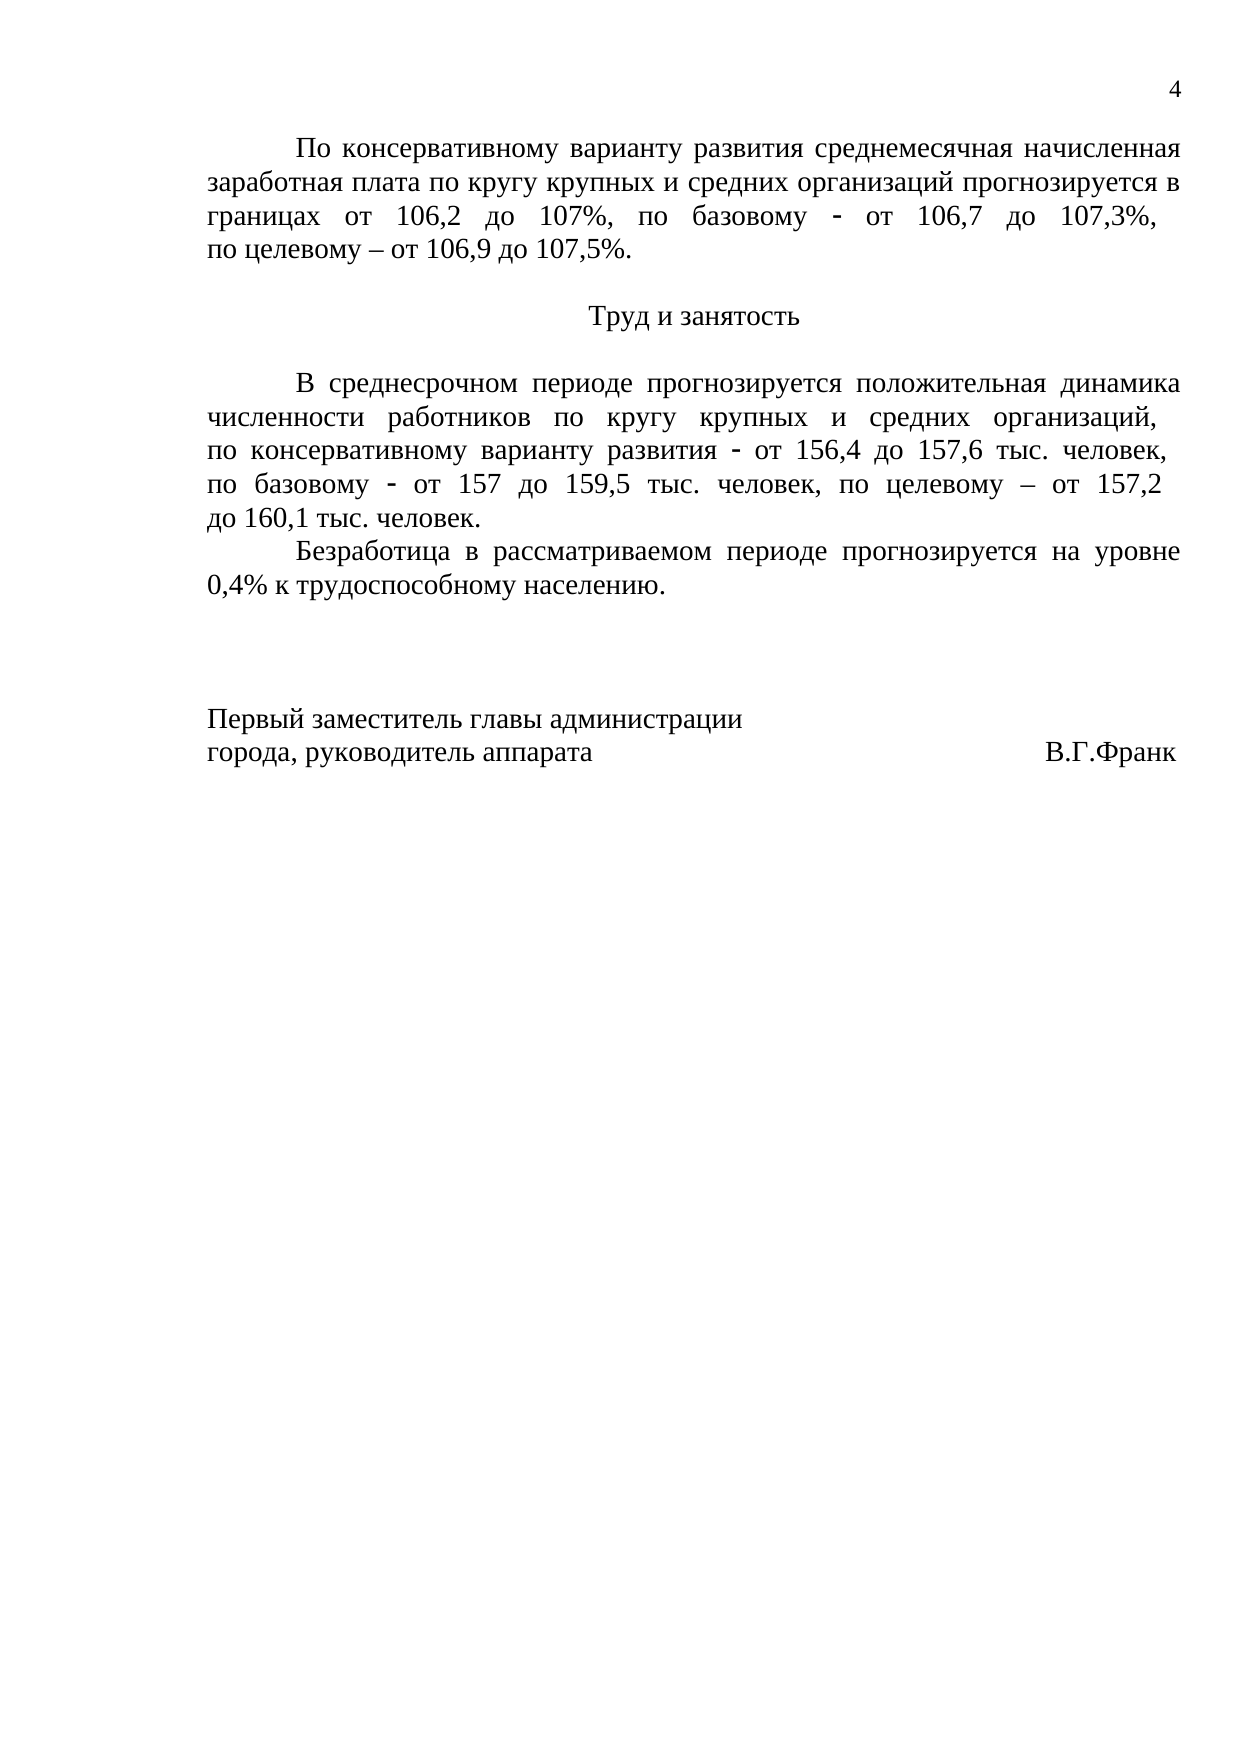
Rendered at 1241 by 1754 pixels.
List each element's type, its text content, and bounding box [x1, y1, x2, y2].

text Первый заместитель главы администрации [207, 701, 1211, 734]
text По консервативному варианту развития среднемесячная начисленная заработная плата по кругу крупных и средних организаций прогнозируется в границах от 106,2 до 107%, по базовому от 106,7 до 107,3%, по целевому – от 106,9 до 107,5%. [207, 131, 1181, 265]
text Труд и занятость [207, 298, 1181, 332]
text В среднесрочном периоде прогнозируется положительная динамика численности работников по кругу крупных и средних организаций, по консервативному варианту развития от 156,4 до 157,6 тыс. человек, по базовому от 157 до 159,5 тыс. человек, по целевому – от 157,2 до 160,1 тыс. человек. [207, 365, 1181, 533]
text города, руководитель аппарата В.Г.Франк [207, 734, 1181, 768]
text Безработица в рассматриваемом периоде прогнозируется на уровне 0,4% к трудоспособному населению. [207, 533, 1181, 600]
